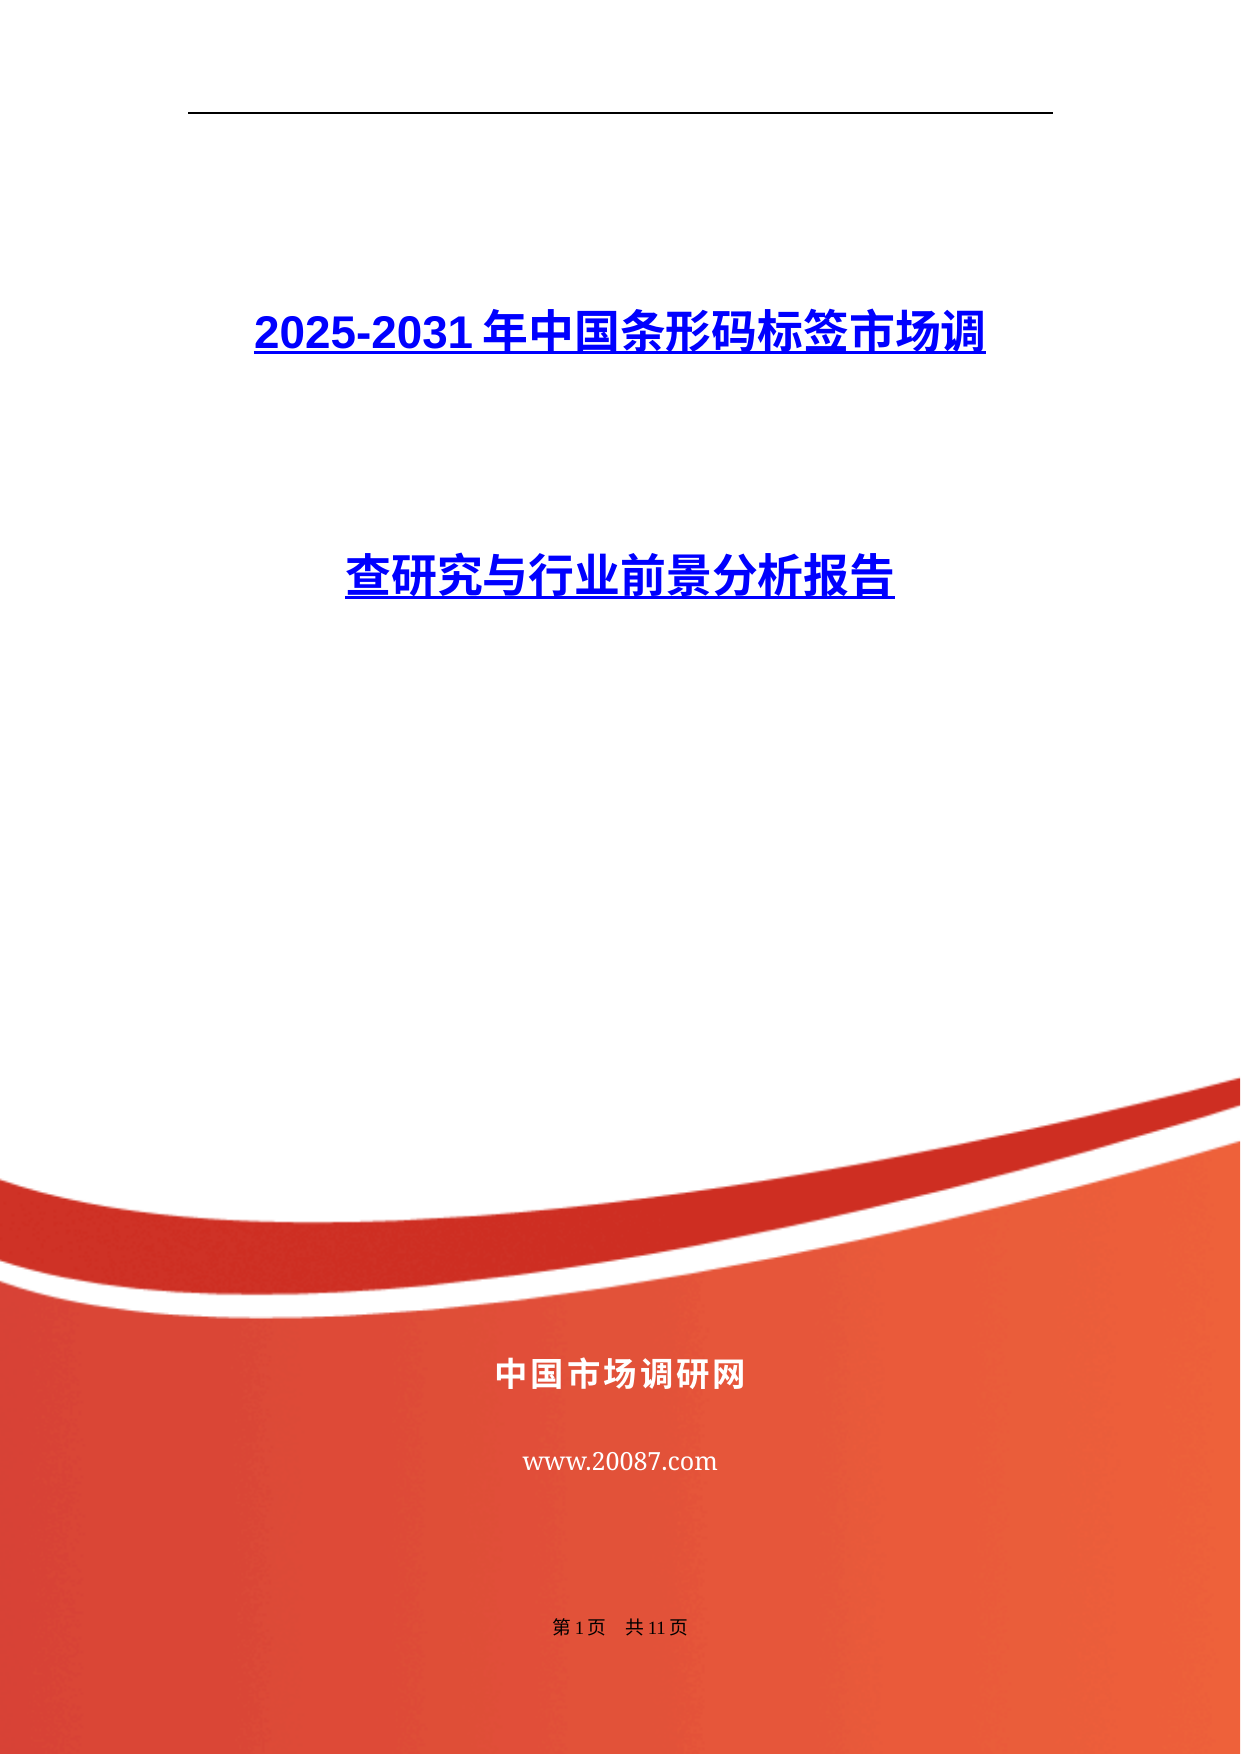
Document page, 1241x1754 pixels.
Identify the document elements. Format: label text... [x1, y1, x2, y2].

text www.20087.com [187, 1428, 1053, 1493]
picture [0, 1006, 1241, 1754]
table_header 2025-2031年中国条形码标签市场调查研究与行业前景分析报告 [188, 207, 1053, 773]
subtitle 中国市场调研网 [187, 1339, 1053, 1404]
